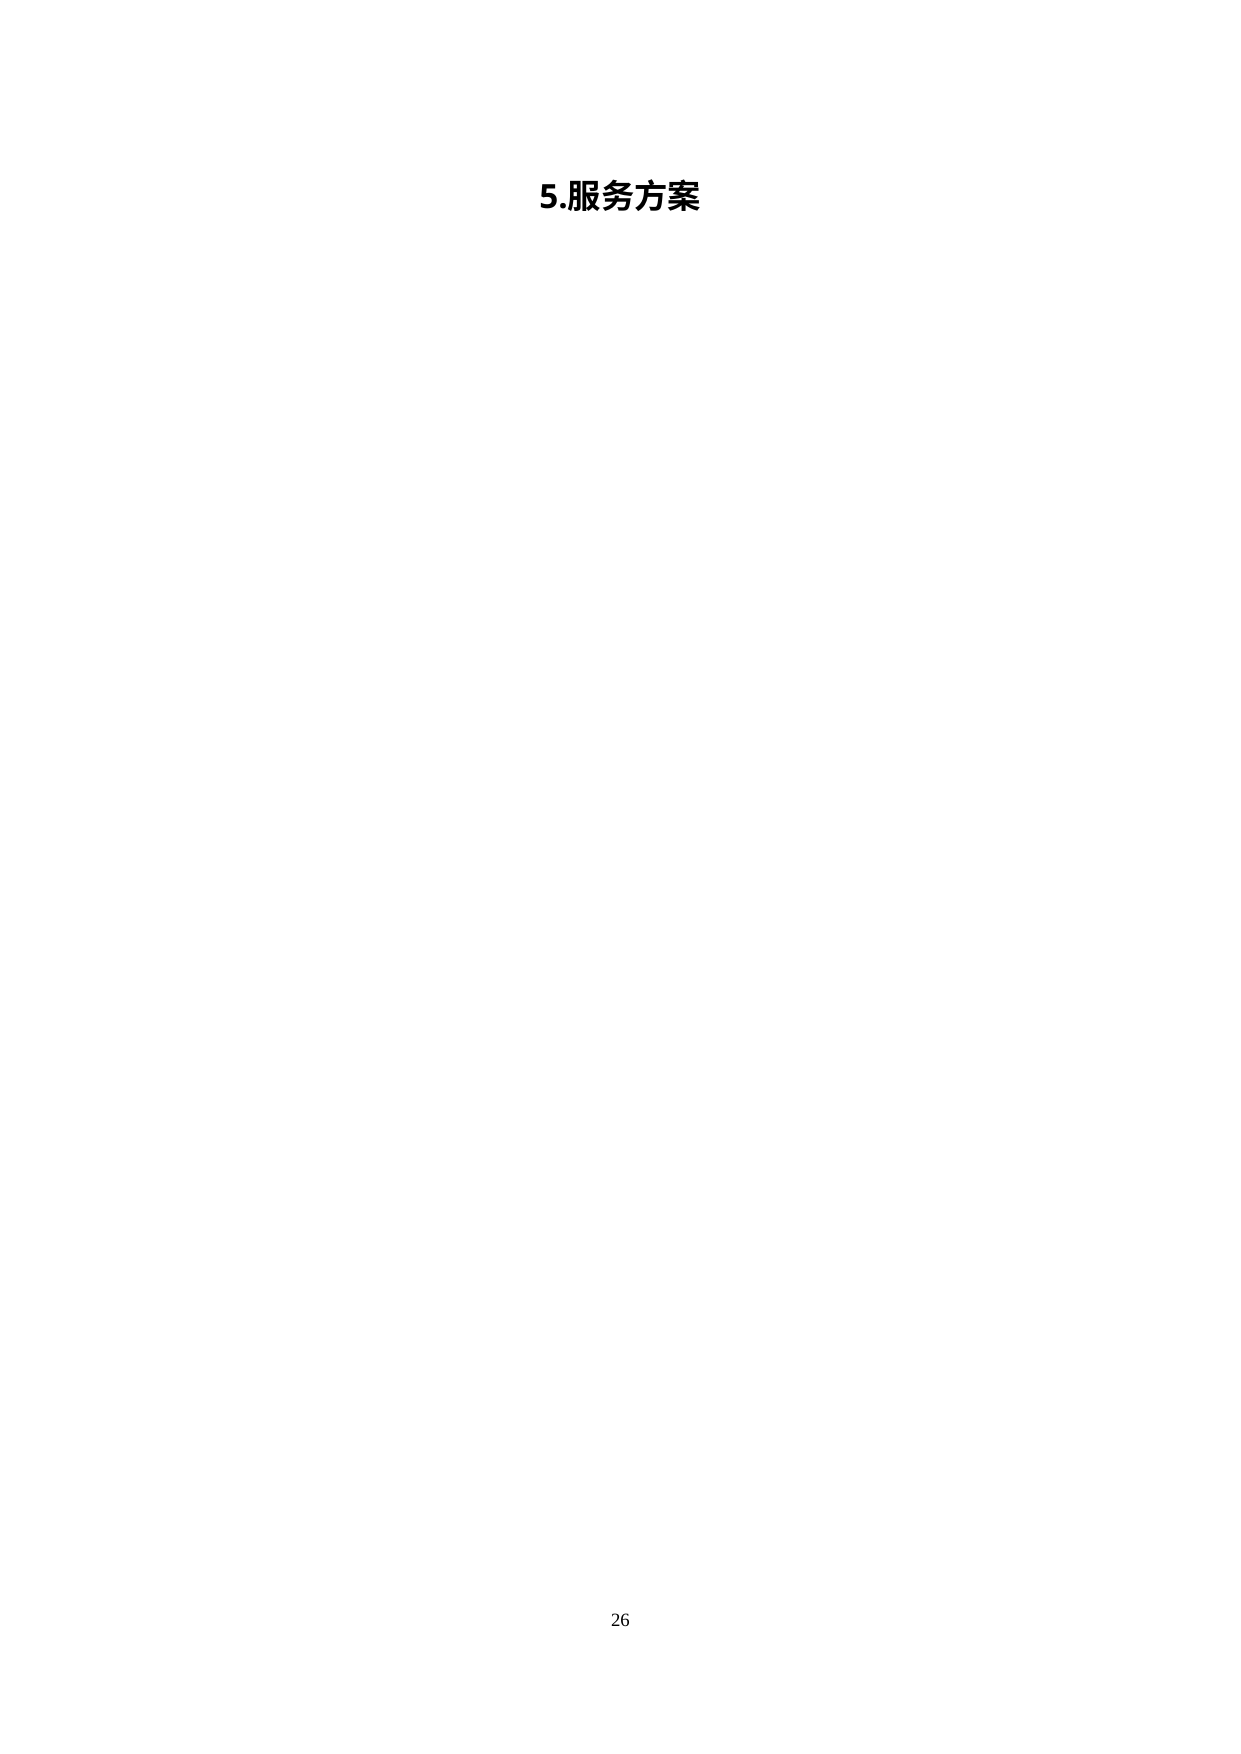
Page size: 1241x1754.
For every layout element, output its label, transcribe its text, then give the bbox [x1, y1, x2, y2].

list 5.服务方案 [187, 162, 1053, 227]
